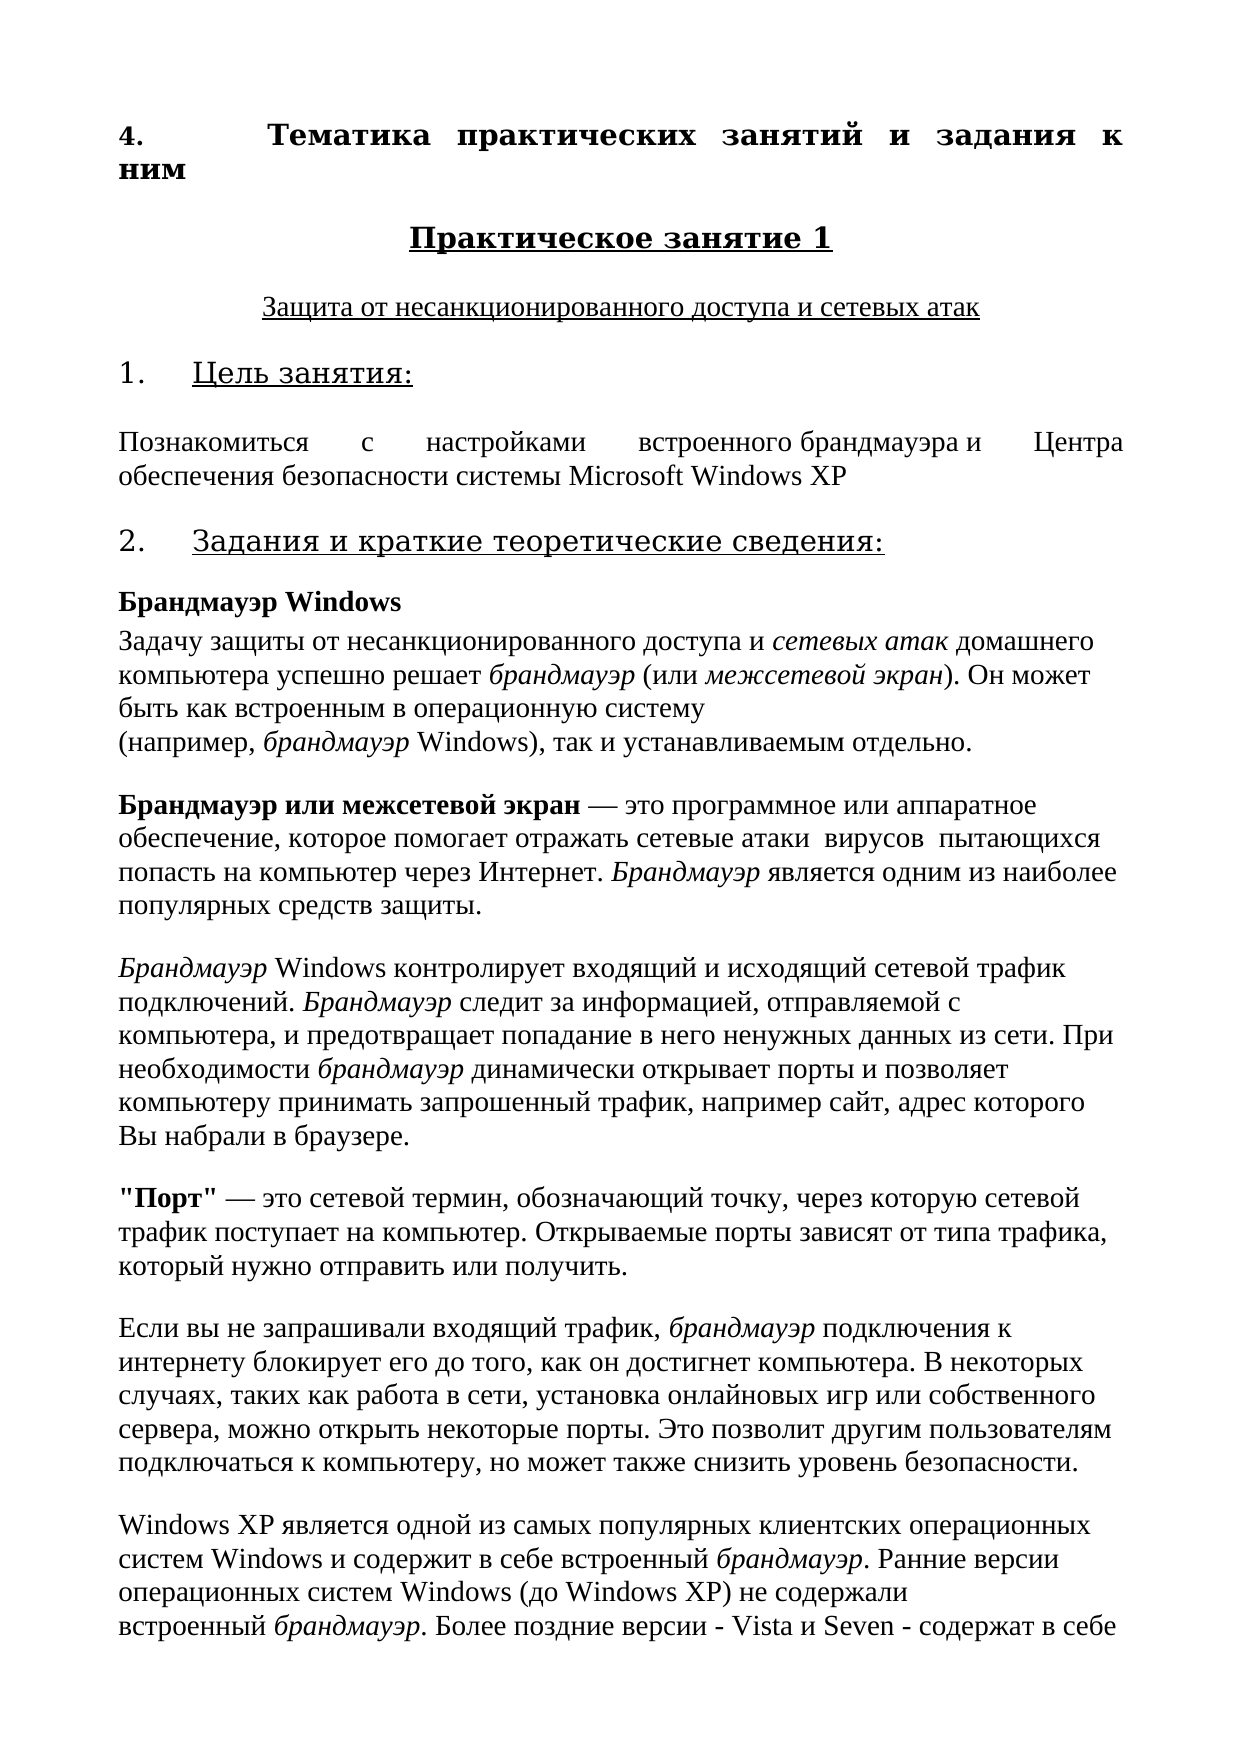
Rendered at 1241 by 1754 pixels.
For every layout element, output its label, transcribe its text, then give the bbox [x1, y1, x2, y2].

text Познакомиться с настройками встроенного брандмауэра и Центра обеспечения безопасности системы Microsoft Windows XP [847, 424, 1123, 491]
table_header Защита от несанкционированного доступа и сетевых атак [118, 289, 1123, 356]
text Если вы не запрашивали входящий трафик, брандмауэр подключения к интернету блокирует его до того, как он достигнет компьютера. В некоторых случаях, таких как работа в сети, установка онлайновых игр или собственного сервера, можно открыть некоторые порты. Это позволит другим пользователям подключаться к компьютеру, но может также снизить уровень безопасности. [118, 1310, 1123, 1478]
subtitle Брандмауэр Windows [118, 584, 1123, 617]
text Практическое занятие 1 [118, 221, 1123, 255]
text Брандмауэр Windows контролирует входящий и исходящий сетевой трафик подключений. Брандмауэр следит за информацией, отправляемой с компьютера, и предотвращает попадание в него ненужных данных из сети. При необходимости брандмауэр динамически открывает порты и позволяет компьютеру принимать запрошенный трафик, например сайт, адрес которого Вы набрали в браузере. [118, 950, 1123, 1151]
text "Порт" — это сетевой термин, обозначающий точку, через которую сетевой трафик поступает на компьютер. Открываемые порты зависят от типа трафика, который нужно отправить или получить. [118, 1181, 1123, 1281]
subtitle Тематика практических занятий и задания к ним [118, 118, 1123, 187]
list Задания и краткие теоретические сведения: [118, 525, 1123, 559]
text Брандмауэр или межсетевой экран — это программное или аппаратное обеспечение, которое помогает отражать сетевые атаки вирусов пытающихся попасть на компьютер через Интернет. Брандмауэр является одним из наиболее популярных средств защиты. [118, 787, 1123, 921]
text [118, 1507, 1123, 1641]
list Цель занятия: [118, 356, 1123, 390]
text Задачу защиты от несанкционированного доступа и сетевых атак домашнего компьютера успешно решает брандмауэр (или межсетевой экран). Он может быть как встроенным в операционную систему (например, брандмауэр Windows), так и устанавливаемым отдельно. [118, 623, 1123, 758]
